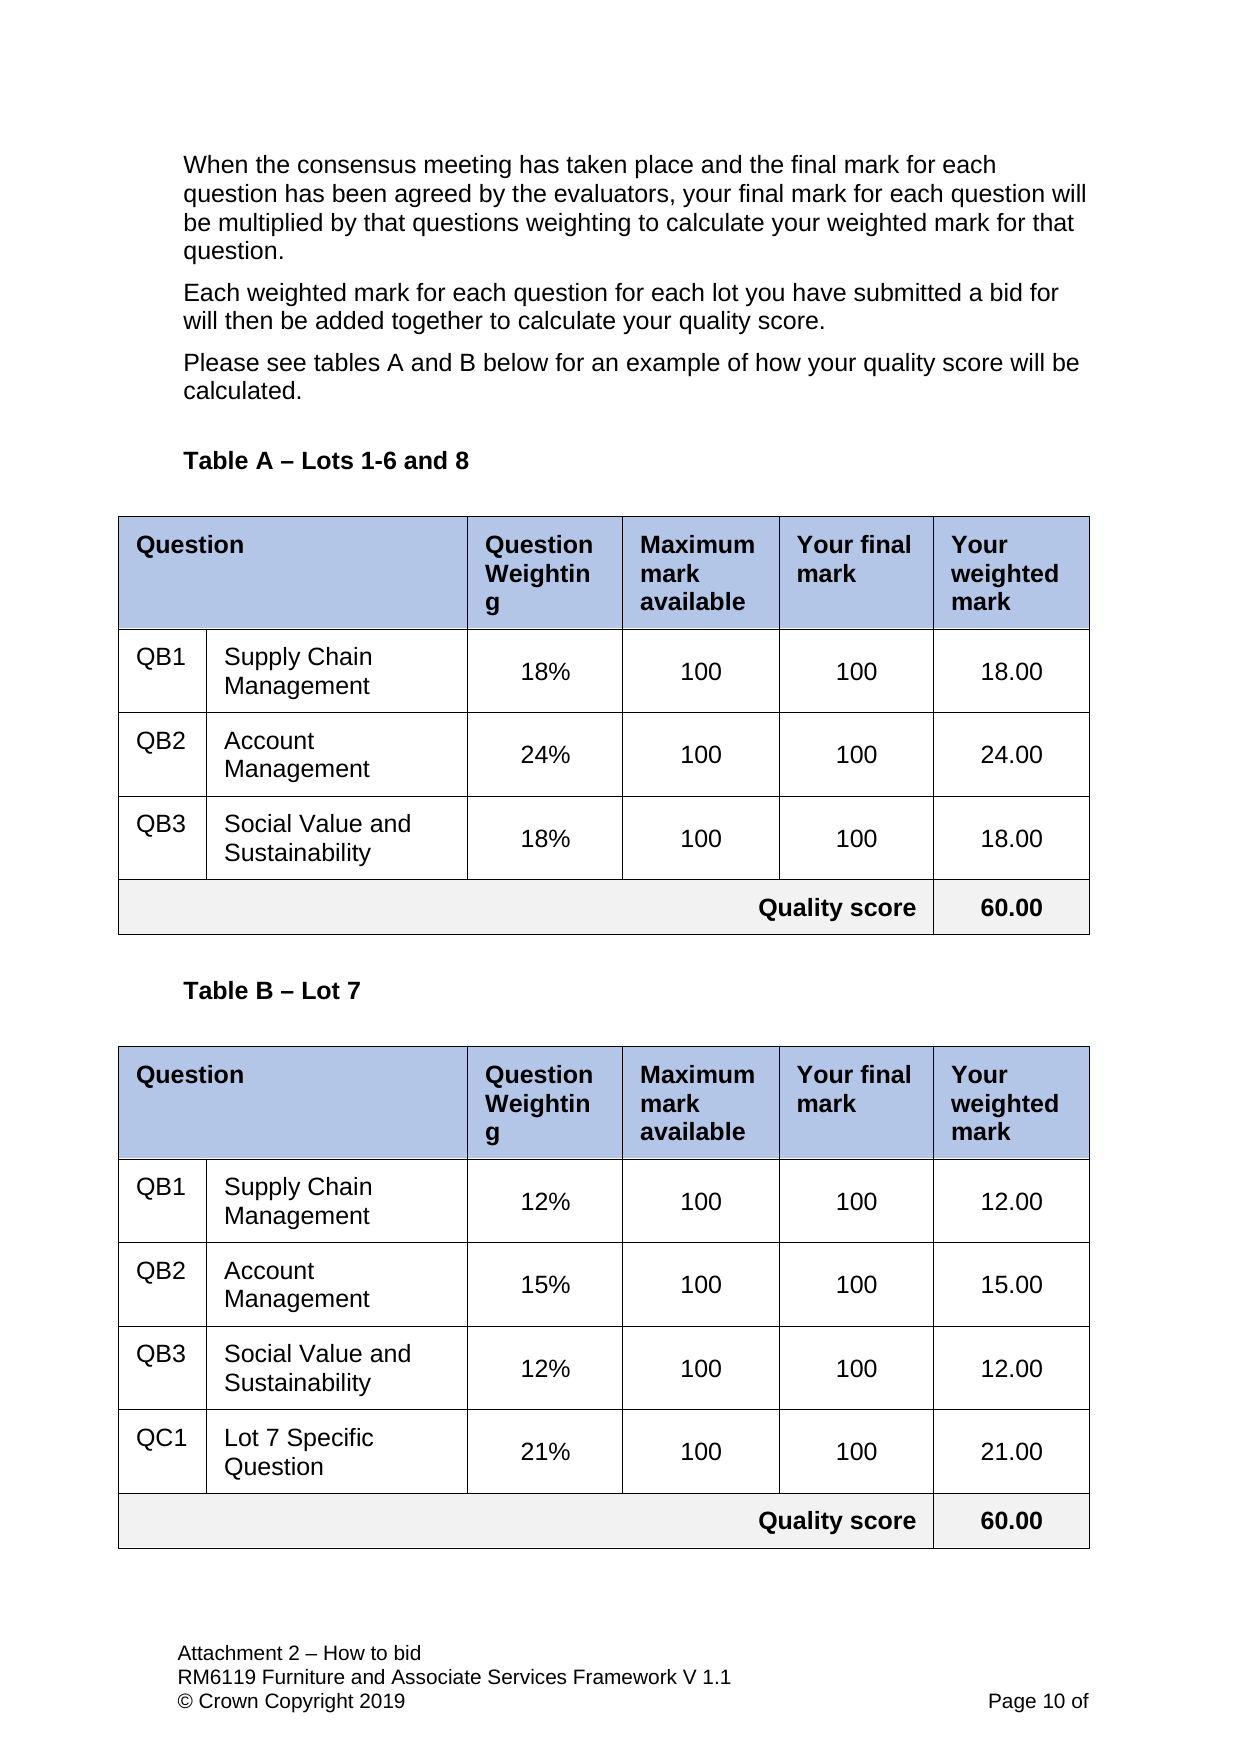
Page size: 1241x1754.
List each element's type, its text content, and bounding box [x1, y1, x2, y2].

table_cell 100 [623, 1327, 779, 1409]
table_cell QB1 [119, 1160, 206, 1242]
table_cell Quality score [119, 880, 933, 934]
table_cell 100 [780, 1327, 933, 1409]
table_cell 12% [468, 1327, 622, 1409]
table_cell 15% [468, 1243, 622, 1326]
table_cell 18.00 [934, 630, 1089, 712]
list When the consensus meeting has taken place and the final mark for each question has been agreed by the evaluators, your final mark for each question will be multiplied by that questions weighting to calculate your weighted mark for that question. [183, 150, 1090, 265]
table_header Question [119, 1047, 467, 1158]
table_cell 12% [468, 1160, 622, 1242]
list Please see tables A and B below for an example of how your quality score will be calculated. [183, 347, 1090, 405]
table_cell 60.00 [934, 1494, 1089, 1547]
table_cell 18% [468, 797, 622, 879]
table_cell 100 [780, 713, 933, 796]
table_header Question [119, 517, 467, 628]
table_cell 60.00 [934, 880, 1089, 934]
text Table B – Lot 7 [183, 976, 1084, 1005]
table_cell 21% [468, 1410, 622, 1493]
table_cell 100 [780, 630, 933, 712]
table_cell 100 [623, 1160, 779, 1242]
table_cell 100 [623, 1243, 779, 1326]
table_cell 24% [468, 713, 622, 796]
table_cell 100 [623, 1410, 779, 1493]
table_cell 100 [780, 1243, 933, 1326]
table_cell 100 [780, 1410, 933, 1493]
table_cell Social Value and Sustainability [207, 797, 467, 879]
table_cell 24.00 [934, 713, 1089, 796]
table_cell QB2 [119, 713, 206, 796]
table_cell 15.00 [934, 1243, 1089, 1326]
list Each weighted mark for each question for each lot you have submitted a bid for will then be added together to calculate your quality score. [183, 277, 1090, 335]
table_cell Lot 7 Specific Question [207, 1410, 467, 1493]
table_cell 12.00 [934, 1160, 1089, 1242]
table_header Maximum mark available [623, 517, 779, 628]
table_cell Social Value and Sustainability [207, 1327, 467, 1409]
table_header Your final mark [780, 517, 933, 628]
table_cell QB3 [119, 1327, 206, 1409]
table_cell 100 [780, 1160, 933, 1242]
table_cell 100 [623, 797, 779, 879]
table_header Question Weighting [468, 1047, 622, 1158]
table_header Your final mark [780, 1047, 933, 1158]
table_cell 12.00 [934, 1327, 1089, 1409]
table_cell 100 [623, 713, 779, 796]
table_header Your weighted mark [934, 1047, 1089, 1158]
table_header Your weighted mark [934, 517, 1089, 628]
table_cell QB1 [119, 630, 206, 712]
table_header Question Weighting [468, 517, 622, 628]
table_cell Account Management [207, 1243, 467, 1326]
text Table A – Lots 1-6 and 8 [183, 446, 1084, 475]
table_cell QB2 [119, 1243, 206, 1326]
table_cell 18.00 [934, 797, 1089, 879]
table_cell QC1 [119, 1410, 206, 1493]
table_header Maximum mark available [623, 1047, 779, 1158]
table_cell 100 [780, 797, 933, 879]
table_cell QB3 [119, 797, 206, 879]
table_cell Supply Chain Management [207, 630, 467, 712]
table_cell 18% [468, 630, 622, 712]
table_cell 21.00 [934, 1410, 1089, 1493]
table_cell Quality score [119, 1494, 933, 1547]
table_cell Supply Chain Management [207, 1160, 467, 1242]
table_cell 100 [623, 630, 779, 712]
table_cell Account Management [207, 713, 467, 796]
